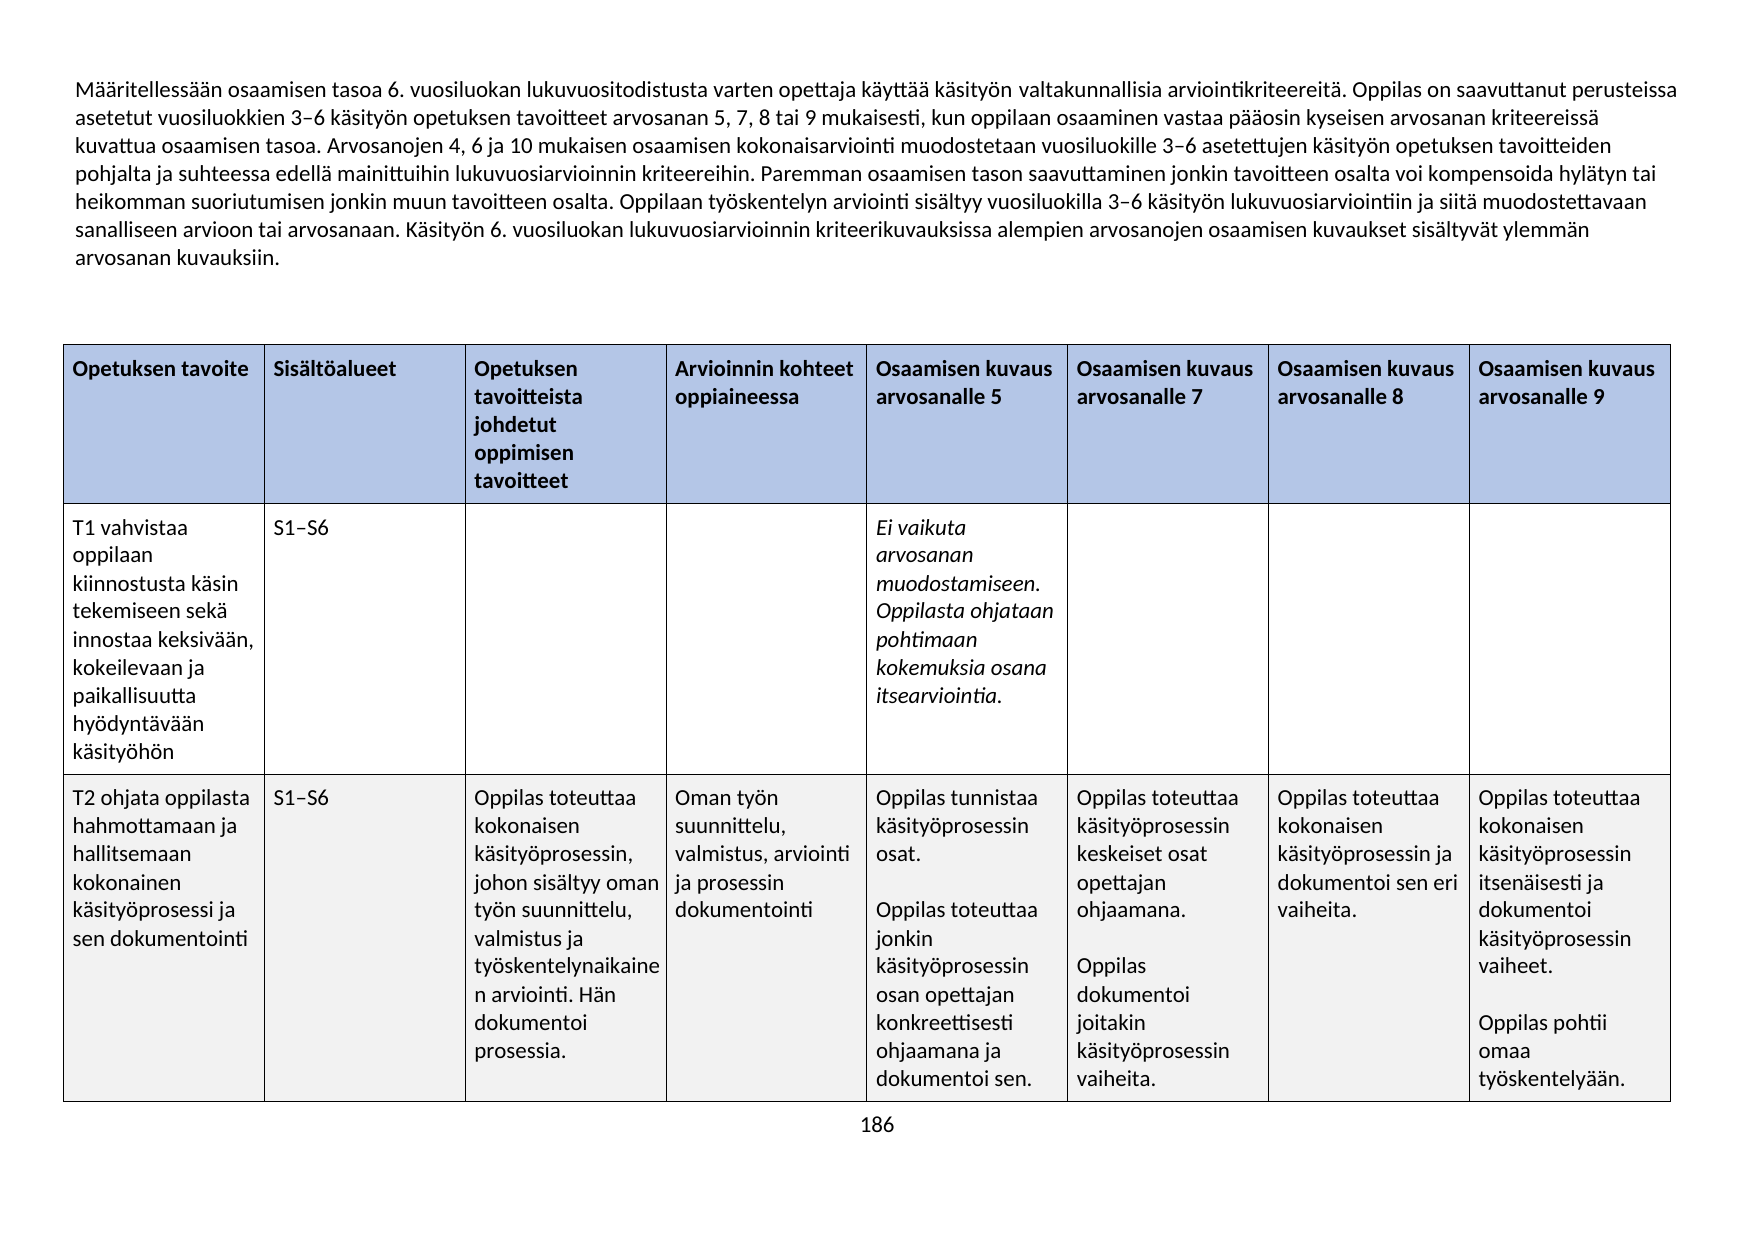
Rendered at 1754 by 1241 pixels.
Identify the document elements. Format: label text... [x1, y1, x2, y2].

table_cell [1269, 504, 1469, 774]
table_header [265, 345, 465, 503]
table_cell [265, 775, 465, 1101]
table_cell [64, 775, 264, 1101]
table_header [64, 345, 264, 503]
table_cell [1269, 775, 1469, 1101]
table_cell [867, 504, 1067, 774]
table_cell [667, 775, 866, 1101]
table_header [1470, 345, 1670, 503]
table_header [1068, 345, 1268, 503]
text Määritellessään osaamisen tasoa 6. vuosiluokan lukuvuositodistusta varten opettaja käyttää käsityön valtakunnallisia arviointikriteereitä. Oppilas on saavuttanut perusteissa asetetut vuosiluokkien 3–6 käsityön opetuksen tavoitteet arvosanan 5, 7, 8 tai 9 mukaisesti, kun oppilaan osaaminen vastaa pääosin kyseisen arvosanan kriteereissä kuvattua osaamisen tasoa. Arvosanojen 4, 6 ja 10 mukaisen osaamisen kokonaisarviointi muodostetaan vuosiluokille 3–6 asetettujen käsityön opetuksen tavoitteiden pohjalta ja suhteessa edellä mainittuihin lukuvuosiarvioinnin kriteereihin. Paremman osaamisen tason saavuttaminen jonkin tavoitteen osalta voi kompensoida hylätyn tai heikomman suoriutumisen jonkin muun tavoitteen osalta. Oppilaan työskentelyn arviointi sisältyy vuosiluokilla 3–6 käsityön lukuvuosiarviointiin ja siitä muodostettavaan sanalliseen arvioon tai arvosanaan. Käsityön 6. vuosiluokan lukuvuosiarvioinnin kriteerikuvauksissa alempien arvosanojen osaamisen kuvaukset sisältyvät ylemmän arvosanan kuvauksiin. [75, 75, 1679, 271]
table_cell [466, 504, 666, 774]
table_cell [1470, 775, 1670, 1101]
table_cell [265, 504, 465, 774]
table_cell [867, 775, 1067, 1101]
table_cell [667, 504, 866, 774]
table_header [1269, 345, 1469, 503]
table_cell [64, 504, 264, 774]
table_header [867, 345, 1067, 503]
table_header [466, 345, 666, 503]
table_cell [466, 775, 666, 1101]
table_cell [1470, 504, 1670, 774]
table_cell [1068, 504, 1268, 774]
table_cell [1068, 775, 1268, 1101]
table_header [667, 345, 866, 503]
